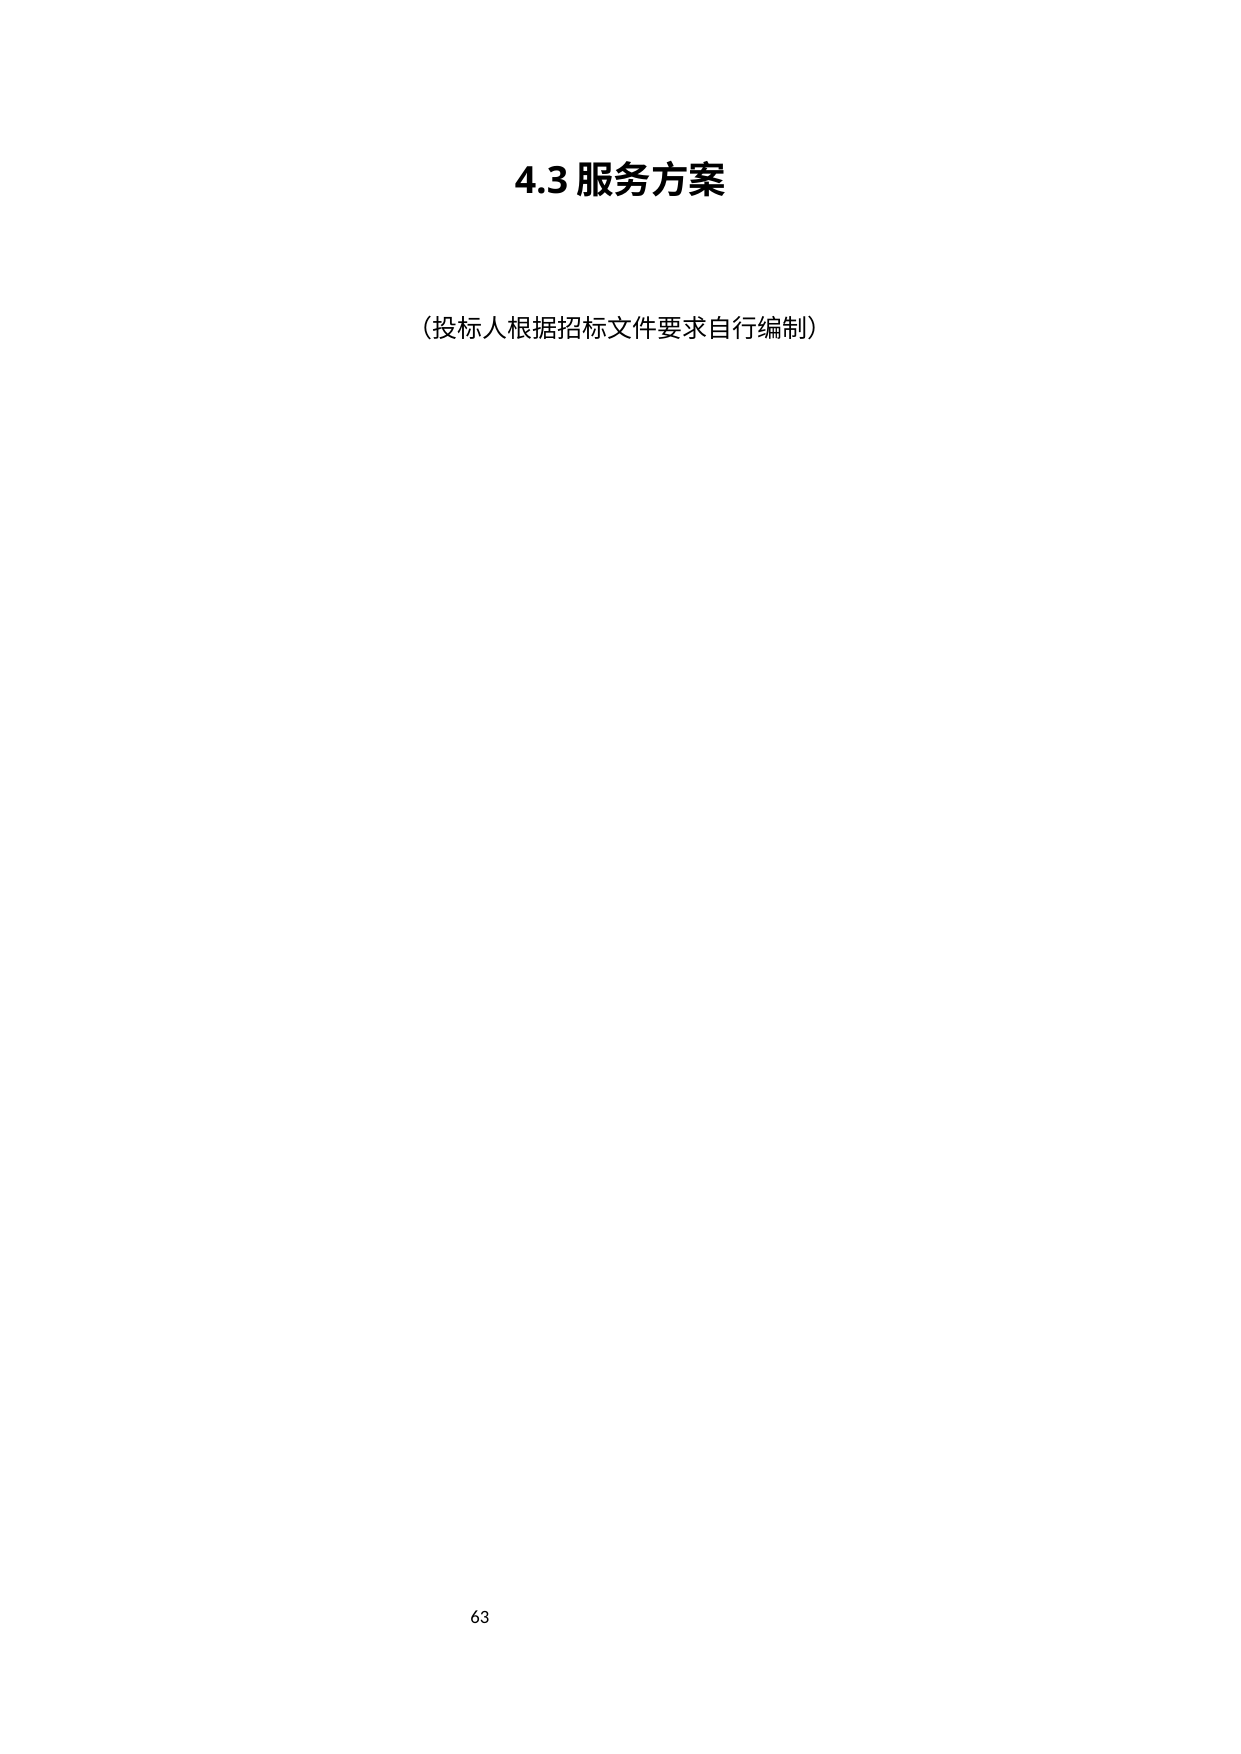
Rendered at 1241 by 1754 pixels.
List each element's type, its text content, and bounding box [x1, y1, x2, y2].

text （投标人根据招标文件要求自行编制） [112, 308, 1128, 344]
text 4.3服务方案 [112, 150, 1128, 204]
